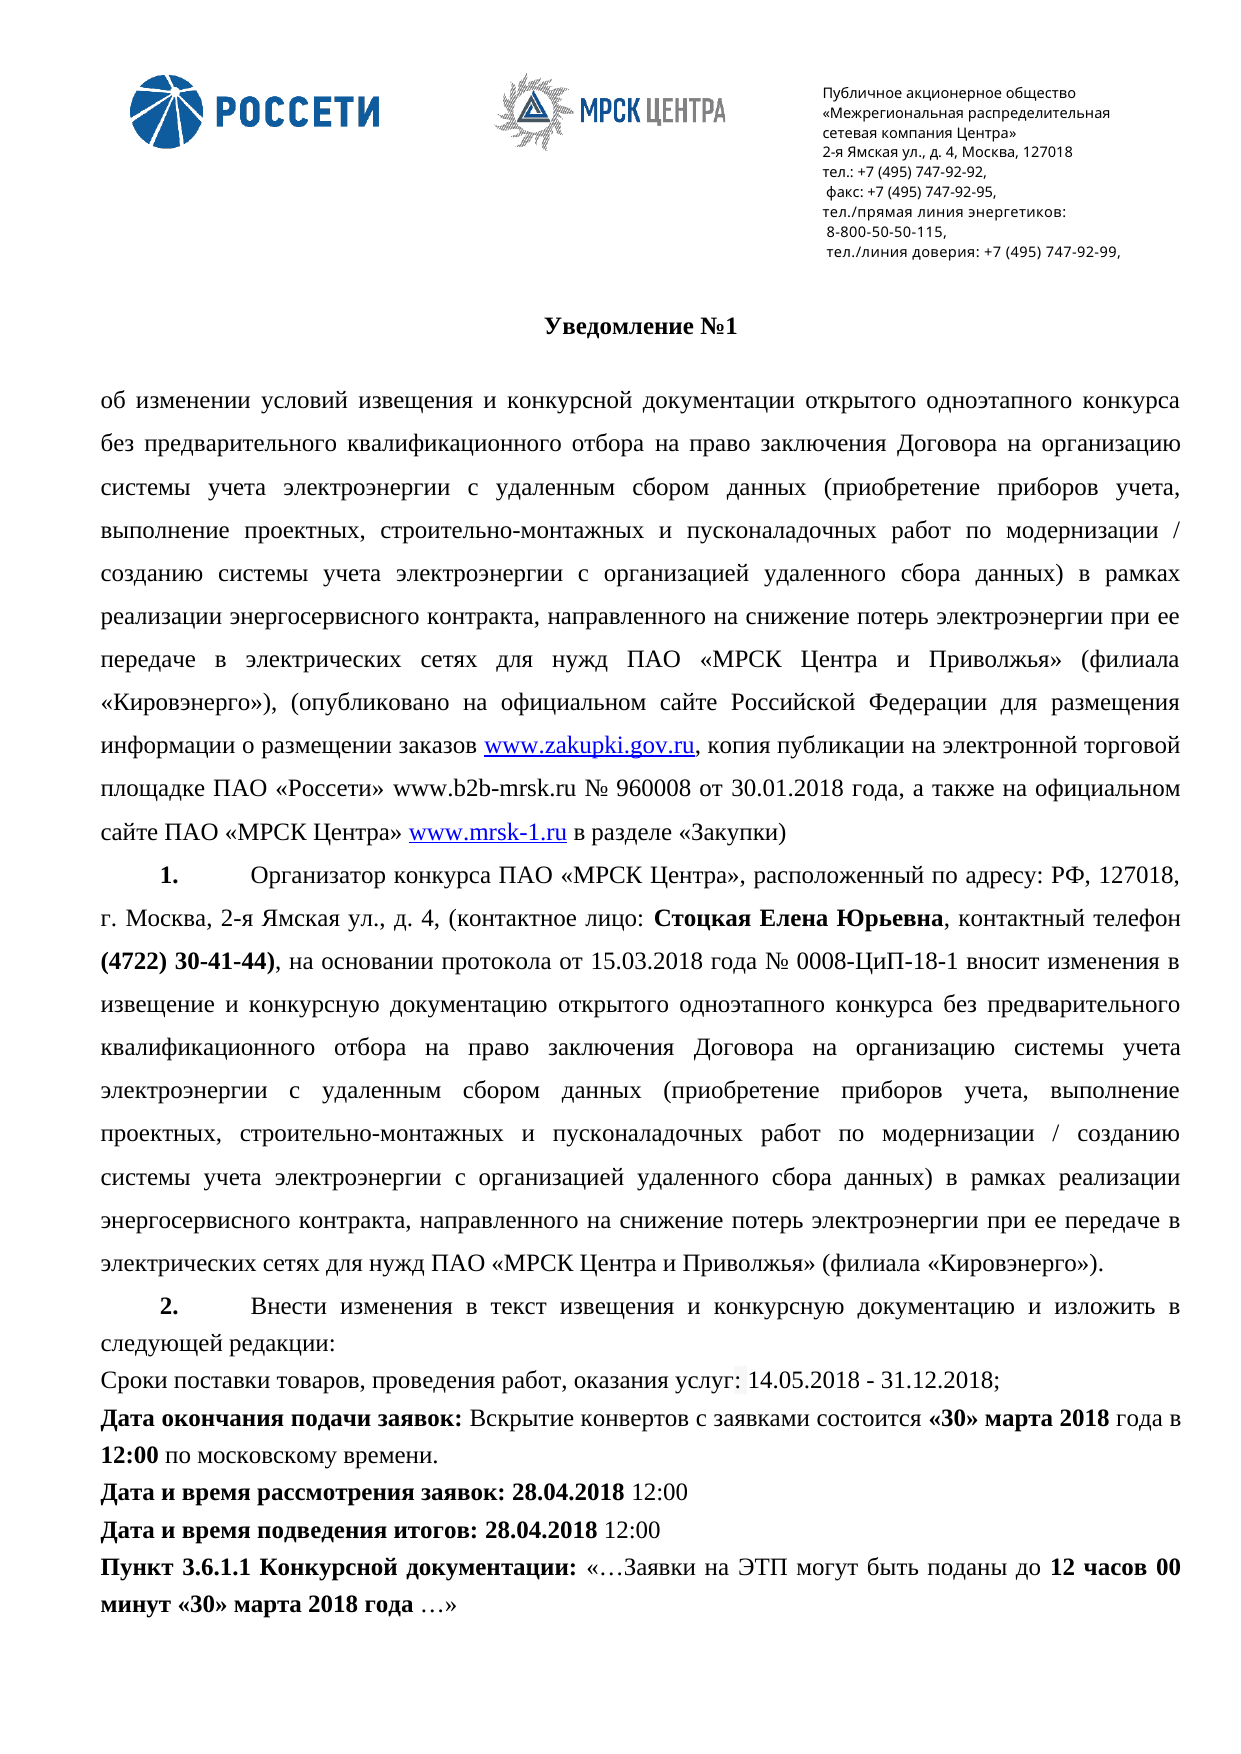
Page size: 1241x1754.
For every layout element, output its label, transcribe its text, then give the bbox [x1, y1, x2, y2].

text Уведомление №1 [100, 311, 1181, 339]
list Пункт 3.6.1.1 Конкурсной документации: «…Заявки на ЭТП могут быть поданы до 12 часов 00 минут «30» марта 2018 года …» [100, 1552, 1181, 1618]
list Сроки поставки товаров, проведения работ, оказания услуг: 14.05.2018 - 31.12.2018; [100, 1366, 734, 1394]
list Внести изменения в текст извещения и конкурсную документацию и изложить в следующей редакции: [100, 1291, 1181, 1357]
text об изменении условий извещения и конкурсной документации открытого одноэтапного конкурса без предварительного квалификационного отбора на право заключения Договора на организацию системы учета электроэнергии с удаленным сбором данных (приобретение приборов учета, выполнение проектных, строительно-монтажных и пусконаладочных работ по модернизации / созданию системы учета электроэнергии с организацией удаленного сбора данных) в рамках реализации энергосервисного контракта, направленного на снижение потерь электроэнергии при ее передаче в электрических сетях для нужд ПАО «МРСК Центра и Приволжья» (филиала «Кировэнерго»), (опубликовано на официальном сайте Российской Федерации для размещения информации о размещении заказов www.zakupki.gov.ru, копия публикации на электронной торговой площадке ПАО «Россети» www.b2b-mrsk.ru № 960008 от 30.01.2018 года, а также на официальном сайте ПАО «МРСК Центра» www.mrsk-1.ru в разделе «Закупки) [100, 385, 1181, 845]
list Организатор конкурса ПАО «МРСК Центра», расположенный по адресу: РФ, 127018, г. Москва, 2-я Ямская ул., д. 4, (контактное лицо: Стоцкая Елена Юрьевна, контактный телефон (4722) 30-41-44), на основании протокола от 15.03.2018 года № 0008-ЦиП-18-1 вносит изменения в извещение и конкурсную документацию открытого одноэтапного конкурса без предварительного квалификационного отбора на право заключения Договора на организацию системы учета электроэнергии с удаленным сбором данных (приобретение приборов учета, выполнение проектных, строительно-монтажных и пусконаладочных работ по модернизации / созданию системы учета электроэнергии с организацией удаленного сбора данных) в рамках реализации энергосервисного контракта, направленного на снижение потерь электроэнергии при ее передаче в электрических сетях для нужд ПАО «МРСК Центра и Приволжья» (филиала «Кировэнерго»). [100, 860, 1181, 1277]
picture [130, 73, 726, 151]
text Дата и время рассмотрения заявок: 28.04.2018 12:00 [100, 1477, 1181, 1506]
text Дата окончания подачи заявок: Вскрытие конвертов с заявками состоится «30» марта 2018 года в 12:00 по московскому времени. [100, 1403, 1181, 1469]
text Дата и время подведения итогов: 28.04.2018 12:00 [100, 1515, 1181, 1543]
list Сроки поставки товаров, проведения работ, оказания услуг: 14.05.2018 - 31.12.2018; [747, 1366, 1181, 1394]
